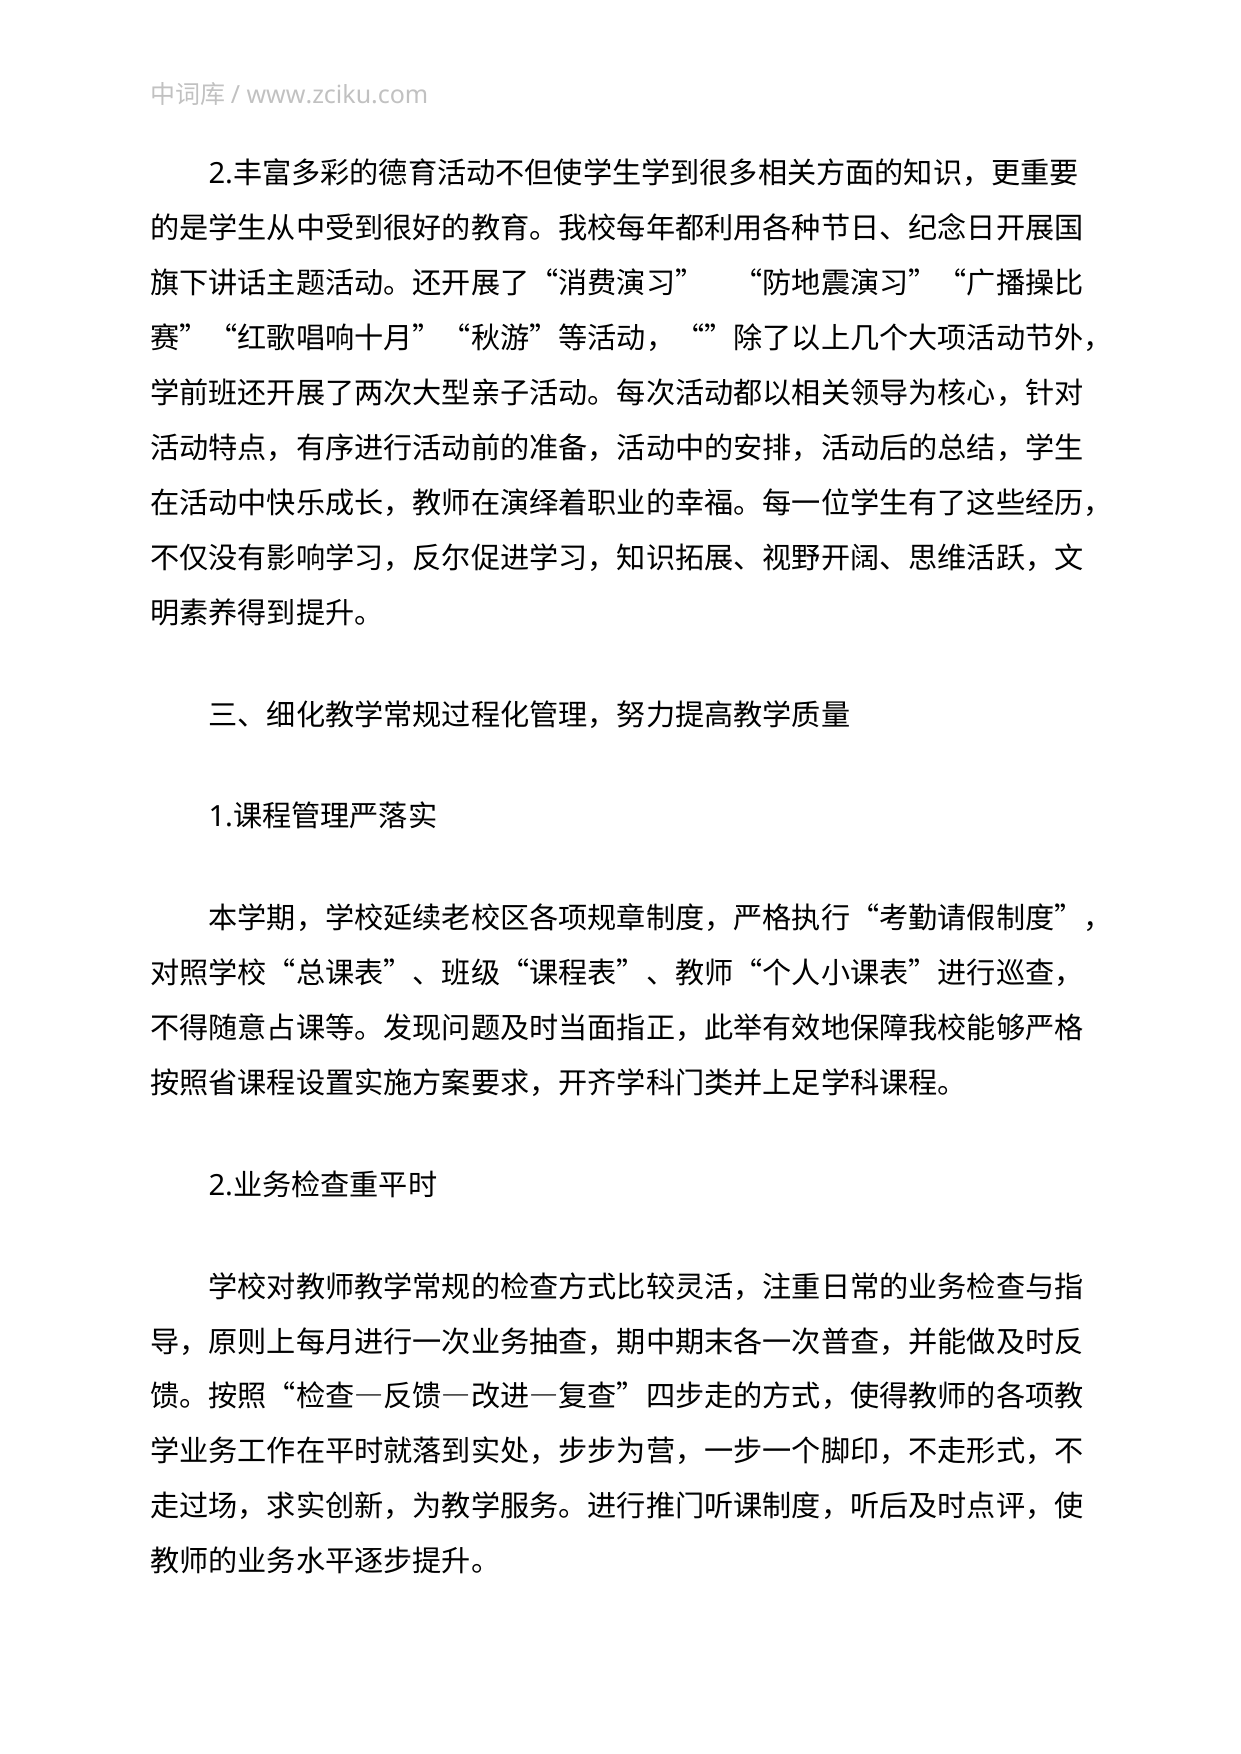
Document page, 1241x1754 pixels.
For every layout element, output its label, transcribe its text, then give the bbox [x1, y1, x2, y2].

text 2.业务检查重平时 [150, 1161, 1090, 1204]
text 2.丰富多彩的德育活动不但使学生学到很多相关方面的知识，更重要的是学生从中受到很好的教育。我校每年都利用各种节日、纪念日开展国旗下讲话主题活动。还开展了“消费演习” “防地震演习”“广播操比赛”“红歌唱响十月”“秋游”等活动，“”除了以上几个大项活动节外，学前班还开展了两次大型亲子活动。每次活动都以相关领导为核心，针对活动特点，有序进行活动前的准备，活动中的安排，活动后的总结，学生在活动中快乐成长，教师在演绎着职业的幸福。每一位学生有了这些经历，不仅没有影响学习，反尔促进学习，知识拓展、视野开阔、思维活跃，文明素养得到提升。 [150, 150, 1090, 632]
text 1.课程管理严落实 [150, 793, 1090, 835]
text 学校对教师教学常规的检查方式比较灵活，注重日常的业务检查与指导，原则上每月进行一次业务抽查，期中期末各一次普查，并能做及时反馈。按照“检查—反馈—改进—复查”四步走的方式，使得教师的各项教学业务工作在平时就落到实处，步步为营，一步一个脚印，不走形式，不走过场，求实创新，为教学服务。进行推门听课制度，听后及时点评，使教师的业务水平逐步提升。 [150, 1263, 1090, 1580]
text 本学期，学校延续老校区各项规章制度，严格执行“考勤请假制度”，对照学校“总课表”、班级“课程表”、教师“个人小课表”进行巡查，不得随意占课等。发现问题及时当面指正，此举有效地保障我校能够严格按照省课程设置实施方案要求，开齐学科门类并上足学科课程。 [150, 895, 1090, 1102]
text 三、细化教学常规过程化管理，努力提高教学质量 [150, 691, 1090, 733]
